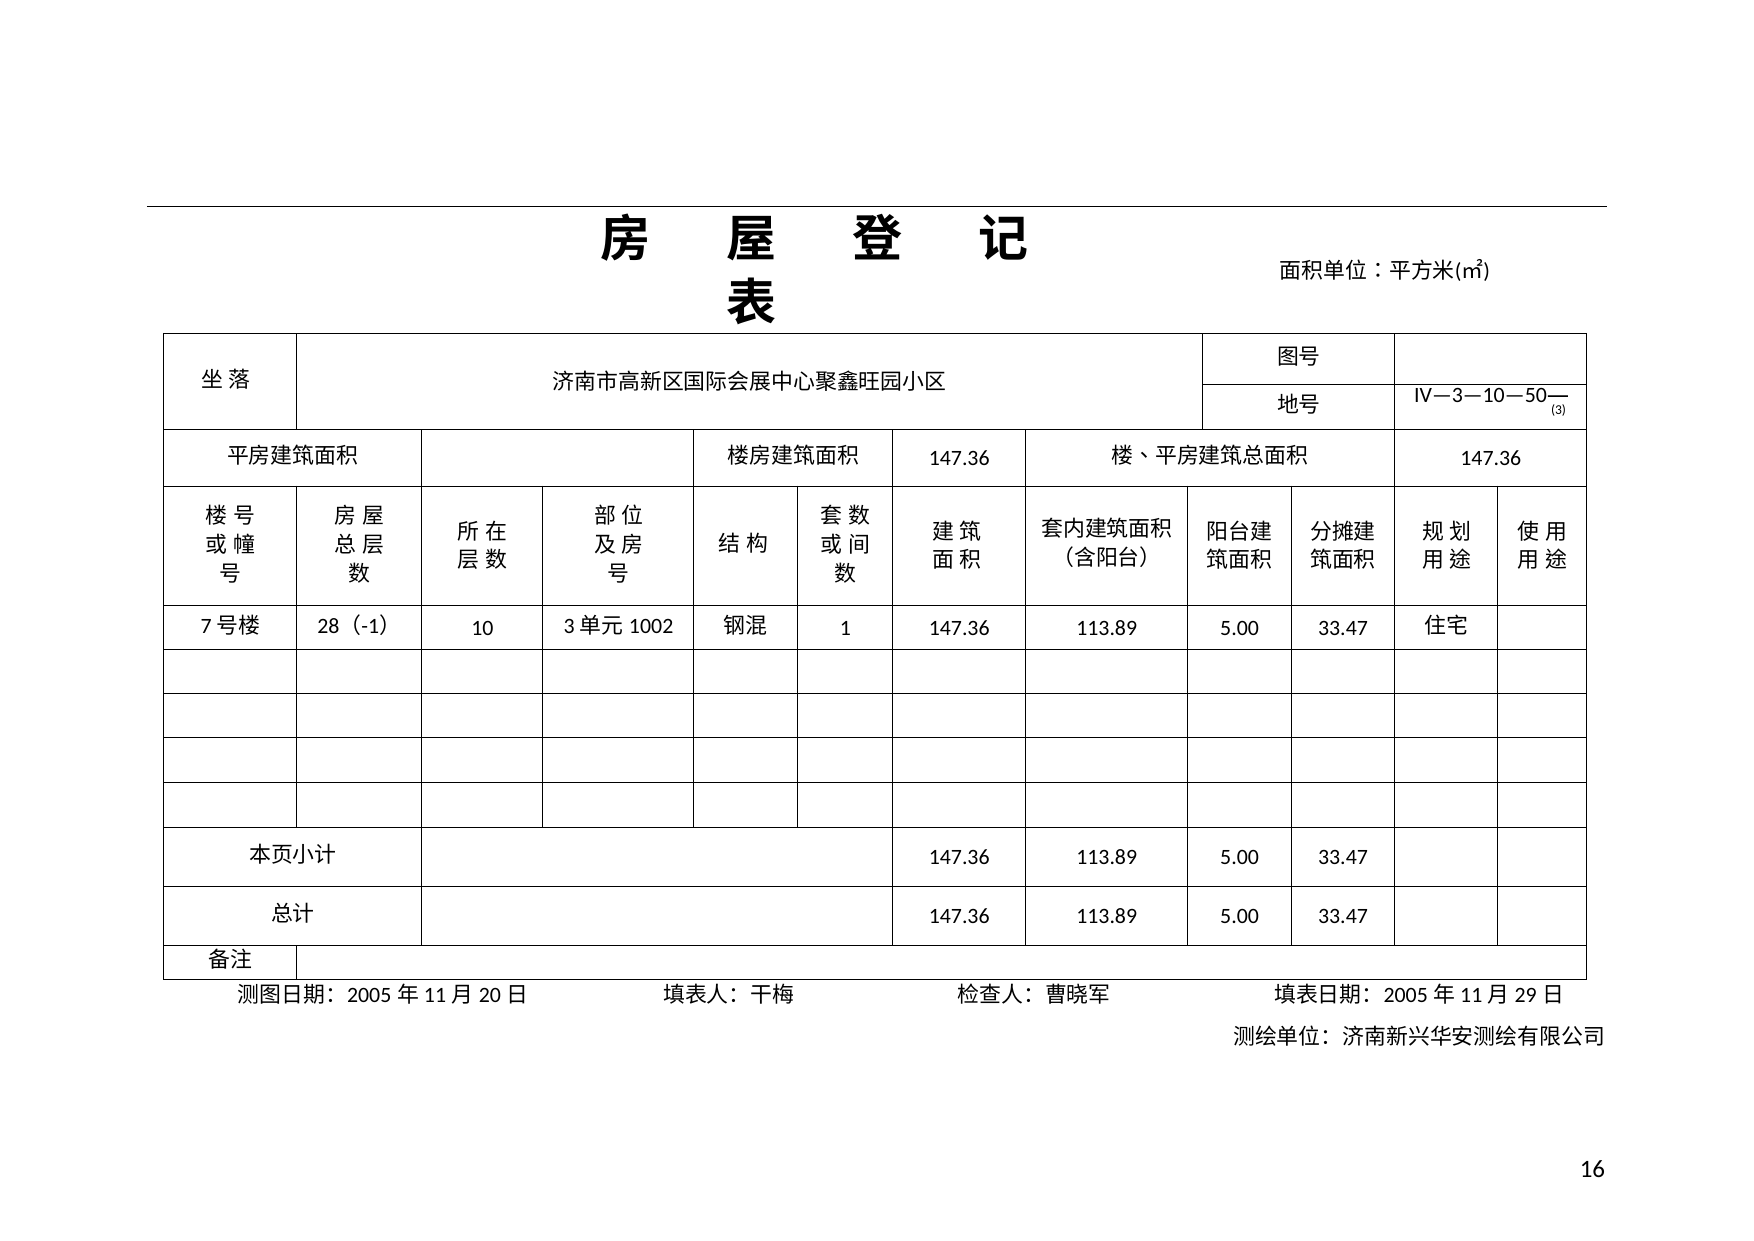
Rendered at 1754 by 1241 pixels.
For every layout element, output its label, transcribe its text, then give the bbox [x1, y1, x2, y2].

table_cell 平房建筑面积 [164, 430, 421, 486]
table_cell [1292, 650, 1394, 693]
table_cell 3 单元 1002 [543, 606, 693, 649]
table_cell [1498, 738, 1586, 782]
table_cell [422, 650, 542, 693]
text 测图日期：2005 年 11 月 20 日 填表人：干梅 检查人：曹晓军 填表日期：2005 年 11 月 29 日 [237, 979, 1618, 1008]
table_cell [798, 650, 892, 693]
table_header 图号 [1203, 334, 1394, 384]
table_cell 33.47 [1292, 828, 1394, 886]
table_cell 阳台建 筑面积 [1188, 487, 1291, 605]
table_header [1395, 334, 1586, 384]
table_cell 147.36 [1395, 430, 1586, 486]
table_cell 结 构 [694, 487, 797, 605]
table_cell 地号 [1203, 385, 1394, 429]
table_cell [1395, 783, 1497, 827]
table_cell [1188, 738, 1291, 782]
table_cell [1026, 694, 1187, 737]
table_cell 28（-1） [297, 606, 421, 649]
table_cell [798, 783, 892, 827]
table_header 济南市高新区国际会展中心聚鑫旺园小区 [297, 334, 1202, 429]
table_cell [164, 783, 296, 827]
table_cell [1188, 694, 1291, 737]
table_cell 7 号楼 [164, 606, 296, 649]
table_cell 所 在 层 数 [422, 487, 542, 605]
table_cell [1498, 650, 1586, 693]
table_cell [422, 694, 542, 737]
table_cell [893, 650, 1025, 693]
table_cell [694, 694, 797, 737]
table_cell [297, 694, 421, 737]
table_cell 建 筑 面 积 [893, 487, 1025, 605]
table_cell [1395, 738, 1497, 782]
table_cell 113.89 [1026, 887, 1187, 945]
table_cell [422, 738, 542, 782]
table_cell 113.89 [1026, 828, 1187, 886]
table_cell 147.36 [893, 430, 1025, 486]
table_cell [1498, 694, 1586, 737]
table_cell [1026, 738, 1187, 782]
table_cell [1292, 738, 1394, 782]
table_cell [1395, 828, 1497, 886]
table_cell 总计 [164, 887, 421, 945]
table_cell [297, 783, 421, 827]
table_cell [798, 694, 892, 737]
table_cell 楼 号 或 幢 号 [164, 487, 296, 605]
table_cell 规 划 用 途 [1395, 487, 1497, 605]
table_cell 33.47 [1292, 606, 1394, 649]
table_cell 33.47 [1292, 887, 1394, 945]
table_cell 住宅 [1395, 606, 1497, 649]
table_cell [543, 650, 693, 693]
table_cell [1498, 887, 1586, 945]
table_cell [543, 694, 693, 737]
table_cell [164, 650, 296, 693]
table_cell [297, 738, 421, 782]
table_cell 10 [422, 606, 542, 649]
table_cell [297, 650, 421, 693]
text 面积单位：平方米(㎡) [1279, 254, 1618, 284]
table_cell 楼、平房建筑总面积 [1026, 430, 1394, 486]
table_cell [694, 738, 797, 782]
table_cell [1498, 783, 1586, 827]
table_cell [1292, 783, 1394, 827]
table_cell 本页小计 [164, 828, 421, 886]
table_cell [1395, 694, 1497, 737]
table_cell IV—3—10—50— (3) [1395, 385, 1586, 429]
table_cell 钢混 [694, 606, 797, 649]
table_cell [543, 783, 693, 827]
table_cell 5.00 [1188, 828, 1291, 886]
table_cell [422, 887, 892, 945]
table_cell 113.89 [1026, 606, 1187, 649]
table_cell [1498, 828, 1586, 886]
table_cell [893, 783, 1025, 827]
table_cell 1 [798, 606, 892, 649]
table_cell [164, 694, 296, 737]
table_cell 分摊建 筑面积 [1292, 487, 1394, 605]
table_cell 147.36 [893, 887, 1025, 945]
table_cell [893, 738, 1025, 782]
table_cell [1292, 694, 1394, 737]
table_cell [297, 946, 1586, 978]
table_cell [1188, 650, 1291, 693]
table_cell [164, 738, 296, 782]
table_cell 5.00 [1188, 887, 1291, 945]
table_cell [1395, 887, 1497, 945]
table_cell [1395, 650, 1497, 693]
subtitle 房 屋 登 记 表 [600, 206, 1153, 333]
table_cell [798, 738, 892, 782]
table_cell 房 屋 总 层 数 [297, 487, 421, 605]
table_cell 147.36 [893, 828, 1025, 886]
table_cell 部 位 及 房 号 [543, 487, 693, 605]
table_cell 备注 [164, 946, 296, 978]
table_cell [422, 430, 693, 486]
table_cell [422, 828, 892, 886]
text 测绘单位：济南新兴华安测绘有限公司 [135, 1019, 1605, 1051]
table_cell 5.00 [1188, 606, 1291, 649]
table_cell 套内建筑面积 （含阳台） [1026, 487, 1187, 605]
table_cell [422, 783, 542, 827]
table_cell 套 数 或 间 数 [798, 487, 892, 605]
table_cell 楼房建筑面积 [694, 430, 892, 486]
table_cell [893, 694, 1025, 737]
text 16 [135, 1153, 1605, 1183]
table_cell [1498, 606, 1586, 649]
table_cell [1026, 650, 1187, 693]
table_cell [543, 738, 693, 782]
table_cell [694, 650, 797, 693]
table_cell [1188, 783, 1291, 827]
table_cell 使 用 用 途 [1498, 487, 1586, 605]
table_cell [694, 783, 797, 827]
table_cell [1026, 783, 1187, 827]
table_cell 147.36 [893, 606, 1025, 649]
table_header 坐 落 [164, 334, 296, 429]
